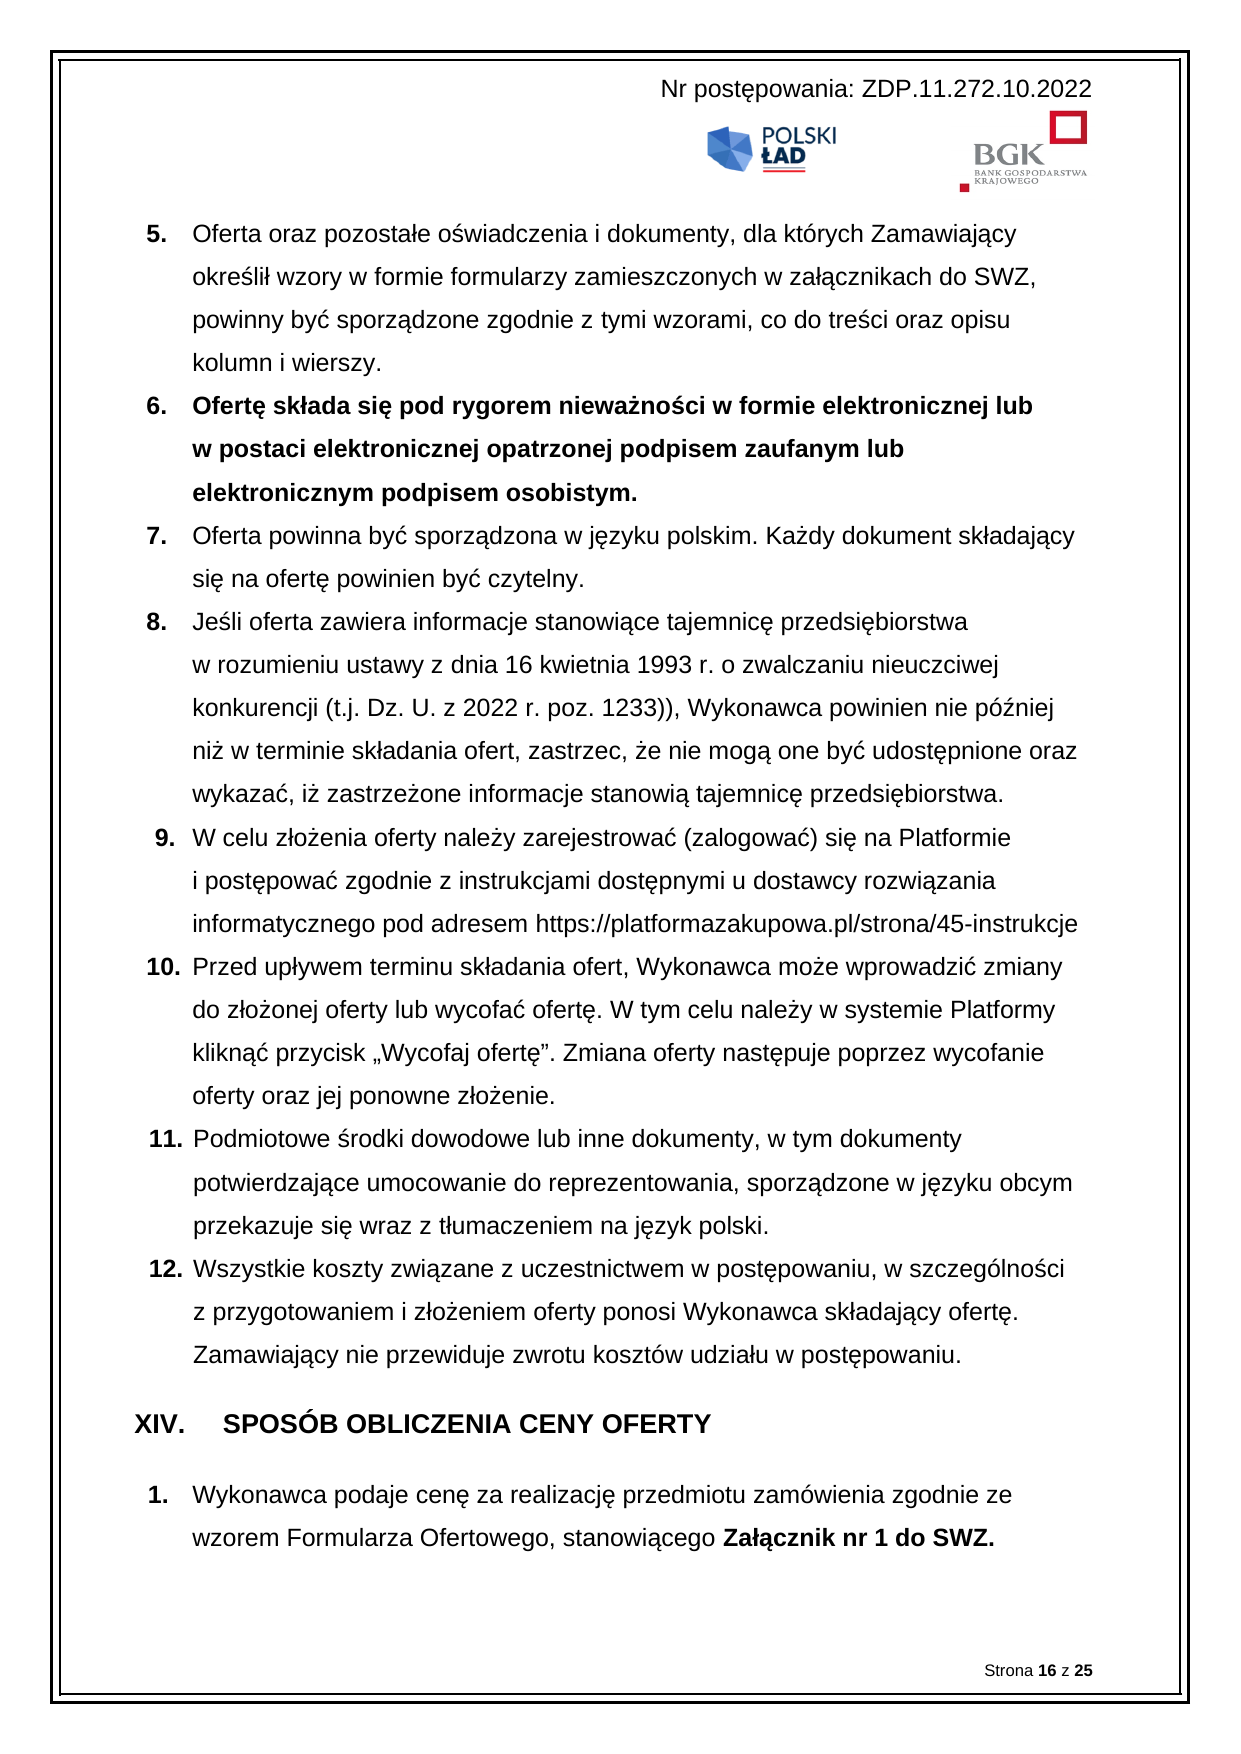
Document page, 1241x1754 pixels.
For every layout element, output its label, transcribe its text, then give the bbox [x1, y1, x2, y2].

list Wszystkie koszty związane z uczestnictwem w postępowaniu, w szczególności z przygotowaniem i złożeniem oferty ponosi Wykonawca składający ofertę. Zamawiający nie przewiduje zwrotu kosztów udziału w postępowaniu. [148, 1254, 1090, 1369]
list Podmiotowe środki dowodowe lub inne dokumenty, w tym dokumenty potwierdzające umocowanie do reprezentowania, sporządzone w języku obcym przekazuje się wraz z tłumaczeniem na język polski. [148, 1124, 1090, 1239]
subtitle SPOSÓB OBLICZENIA CENY OFERTY [185, 1408, 1092, 1439]
list W celu złożenia oferty należy zarejestrować (zalogować) się na Platformie i postępować zgodnie z instrukcjami dostępnymi u dostawcy rozwiązania informatycznego pod adresem https://platformazakupowa.pl/strona/45-instrukcje [154, 823, 1090, 938]
list Oferta oraz pozostałe oświadczenia i dokumenty, dla których Zamawiający określił wzory w formie formularzy zamieszczonych w załącznikach do SWZ, powinny być sporządzone zgodnie z tymi wzorami, co do treści oraz opisu kolumn i wierszy. [146, 219, 1090, 377]
list Przed upływem terminu składania ofert, Wykonawca może wprowadzić zmiany do złożonej oferty lub wycofać ofertę. W tym celu należy w systemie Platformy kliknąć przycisk „Wycofaj ofertę”. Zmiana oferty następuje poprzez wycofanie oferty oraz jej ponowne złożenie. [146, 952, 1090, 1110]
picture [698, 104, 860, 198]
list Ofertę składa się pod rygorem nieważności w formie elektronicznej lub w postaci elektronicznej opatrzonej podpisem zaufanym lub elektronicznym podpisem osobistym. [146, 391, 1090, 506]
picture [950, 102, 1096, 200]
list Oferta powinna być sporządzona w języku polskim. Każdy dokument składający się na ofertę powinien być czytelny. [146, 521, 1090, 593]
list Jeśli oferta zawiera informacje stanowiące tajemnicę przedsiębiorstwa w rozumieniu ustawy z dnia 16 kwietnia 1993 r. o zwalczaniu nieuczciwej konkurencji (t.j. Dz. U. z 2022 r. poz. 1233)), Wykonawca powinien nie później niż w terminie składania ofert, zastrzec, że nie mogą one być udostępnione oraz wykazać, iż zastrzeżone informacje stanowią tajemnicę przedsiębiorstwa. [146, 607, 1090, 808]
list Wykonawca podaje cenę za realizację przedmiotu zamówienia zgodnie ze wzorem Formularza Ofertowego, stanowiącego Załącznik nr 1 do SWZ. [148, 1480, 1092, 1552]
